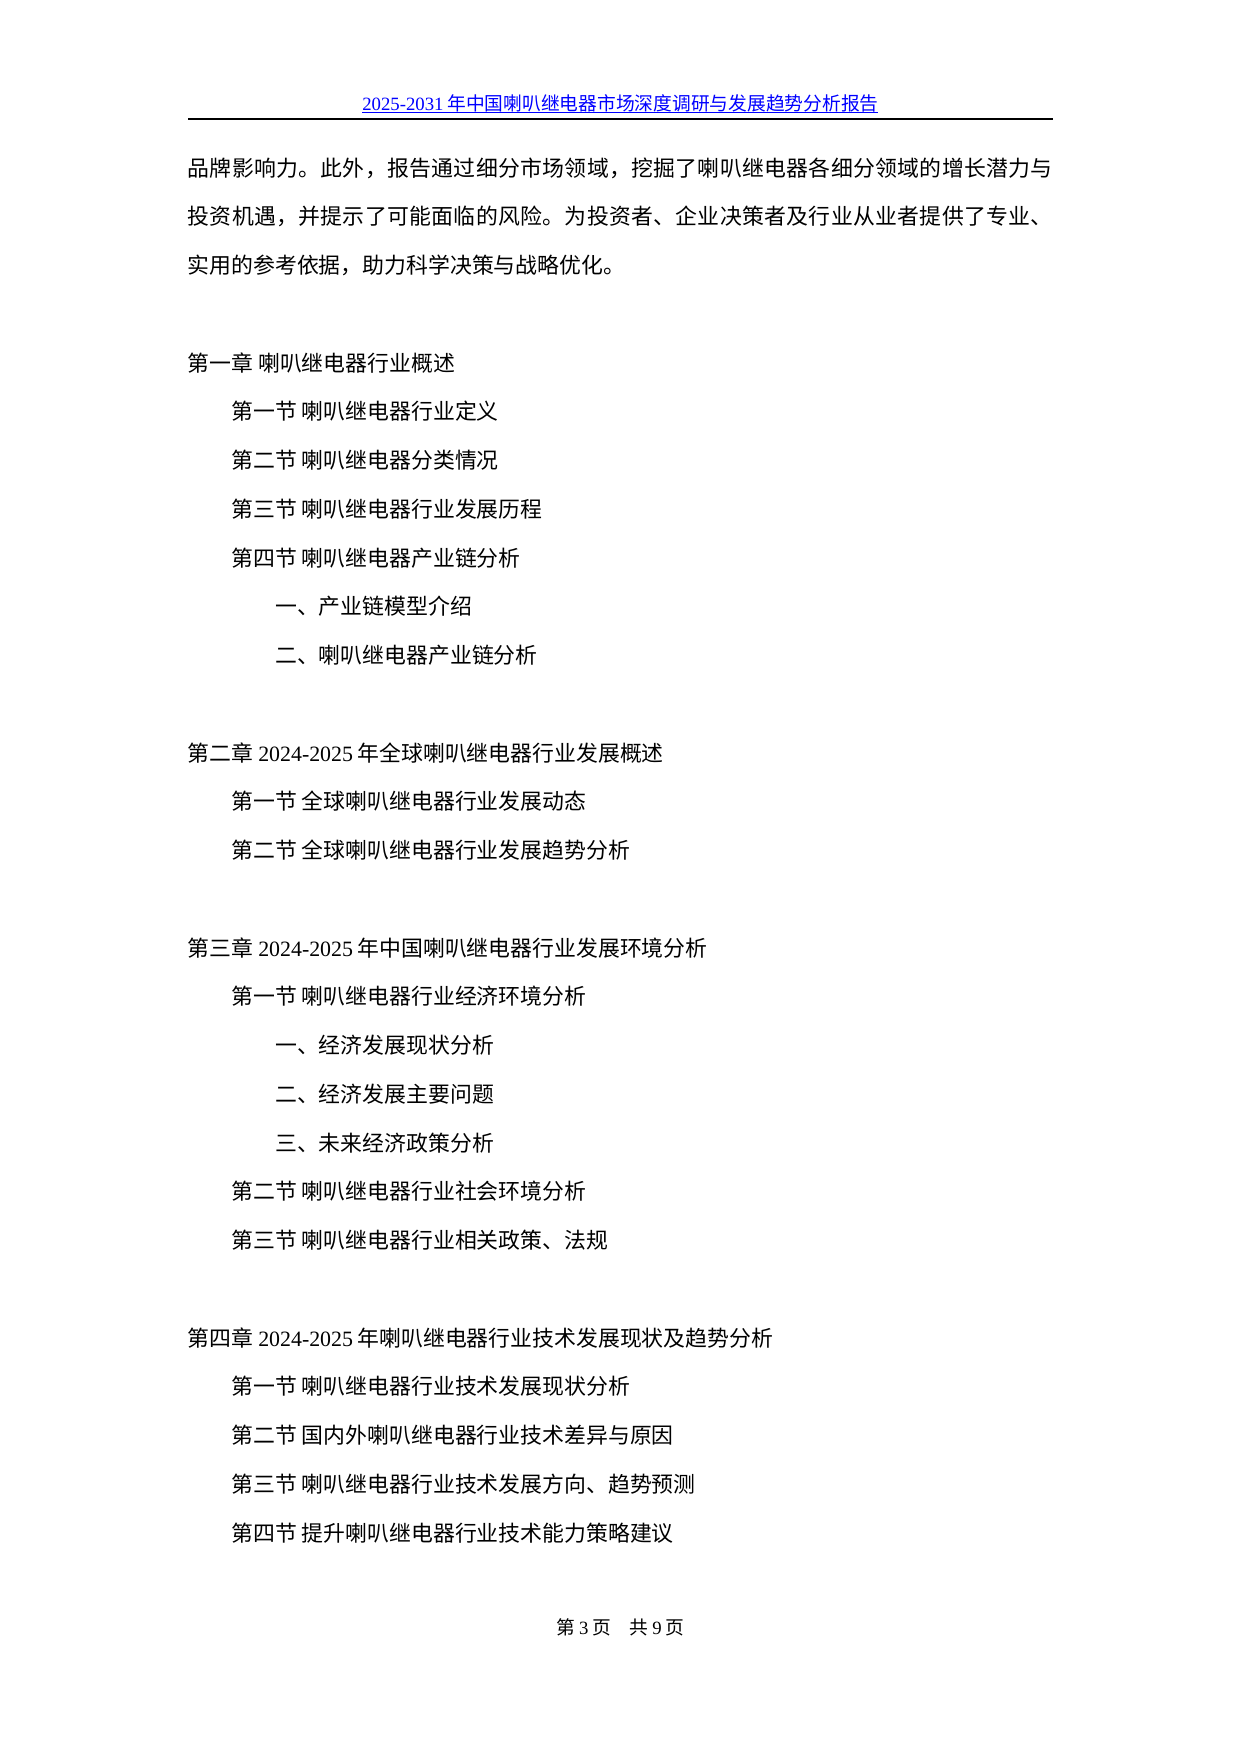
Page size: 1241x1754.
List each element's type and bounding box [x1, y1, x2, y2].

text [187, 150, 1053, 1548]
